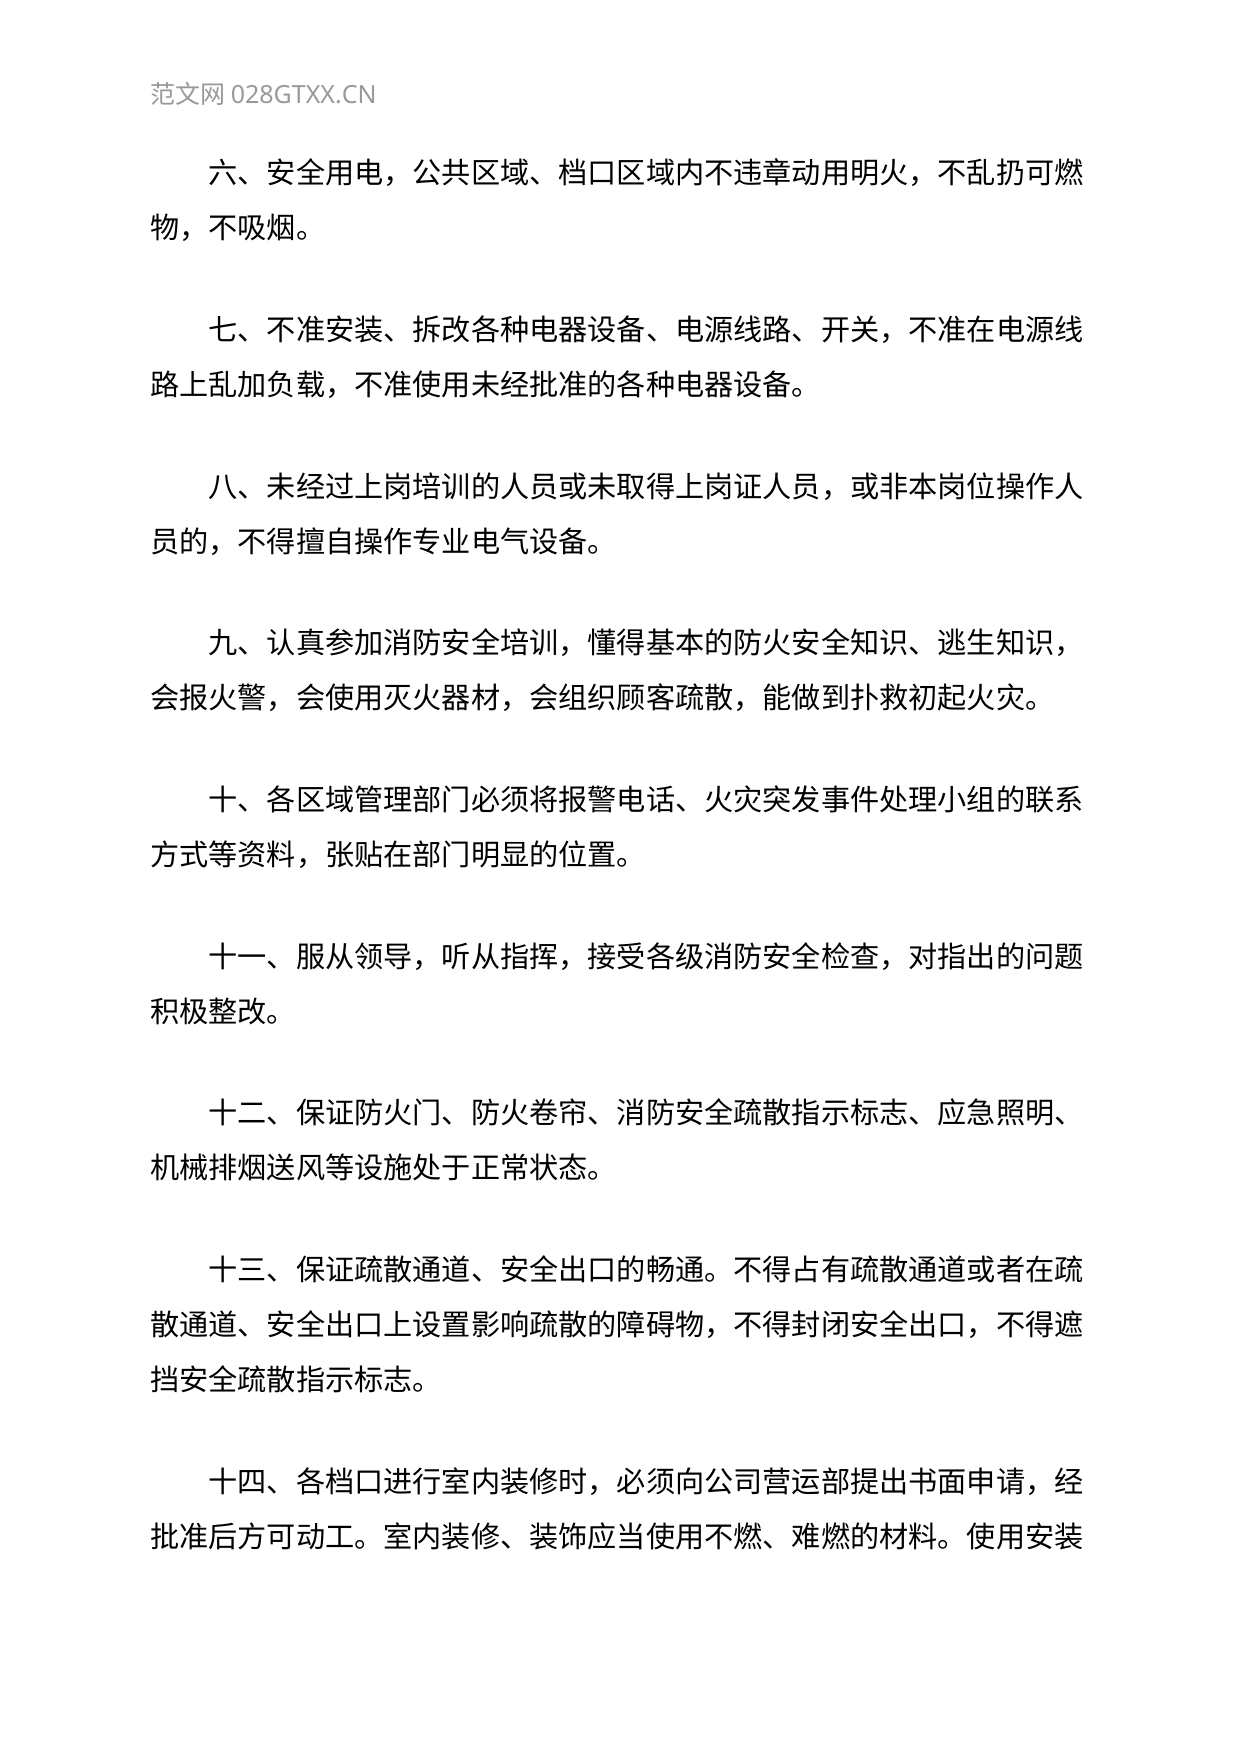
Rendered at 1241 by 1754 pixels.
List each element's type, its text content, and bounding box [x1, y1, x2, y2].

text 十二、保证防火门、防火卷帘、消防安全疏散指示标志、应急照明、机械排烟送风等设施处于正常状态。 [150, 1090, 1090, 1187]
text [150, 1458, 1090, 1555]
text 十三、保证疏散通道、安全出口的畅通。不得占有疏散通道或者在疏散通道、安全出口上设置影响疏散的障碍物，不得封闭安全出口，不得遮挡安全疏散指示标志。 [150, 1247, 1090, 1399]
text 六、安全用电，公共区域、档口区域内不违章动用明火，不乱扔可燃物，不吸烟。 [150, 150, 1090, 247]
text 八、未经过上岗培训的人员或未取得上岗证人员，或非本岗位操作人员的，不得擅自操作专业电气设备。 [150, 463, 1090, 561]
text 九、认真参加消防安全培训，懂得基本的防火安全知识、逃生知识，会报火警，会使用灭火器材，会组织顾客疏散，能做到扑救初起火灾。 [150, 620, 1090, 717]
text 十、各区域管理部门必须将报警电话、火灾突发事件处理小组的联系方式等资料，张贴在部门明显的位置。 [150, 777, 1090, 874]
text 十一、服从领导，听从指挥，接受各级消防安全检查，对指出的问题积极整改。 [150, 933, 1090, 1031]
text 七、不准安装、拆改各种电器设备、电源线路、开关，不准在电源线路上乱加负载，不准使用未经批准的各种电器设备。 [150, 307, 1090, 404]
